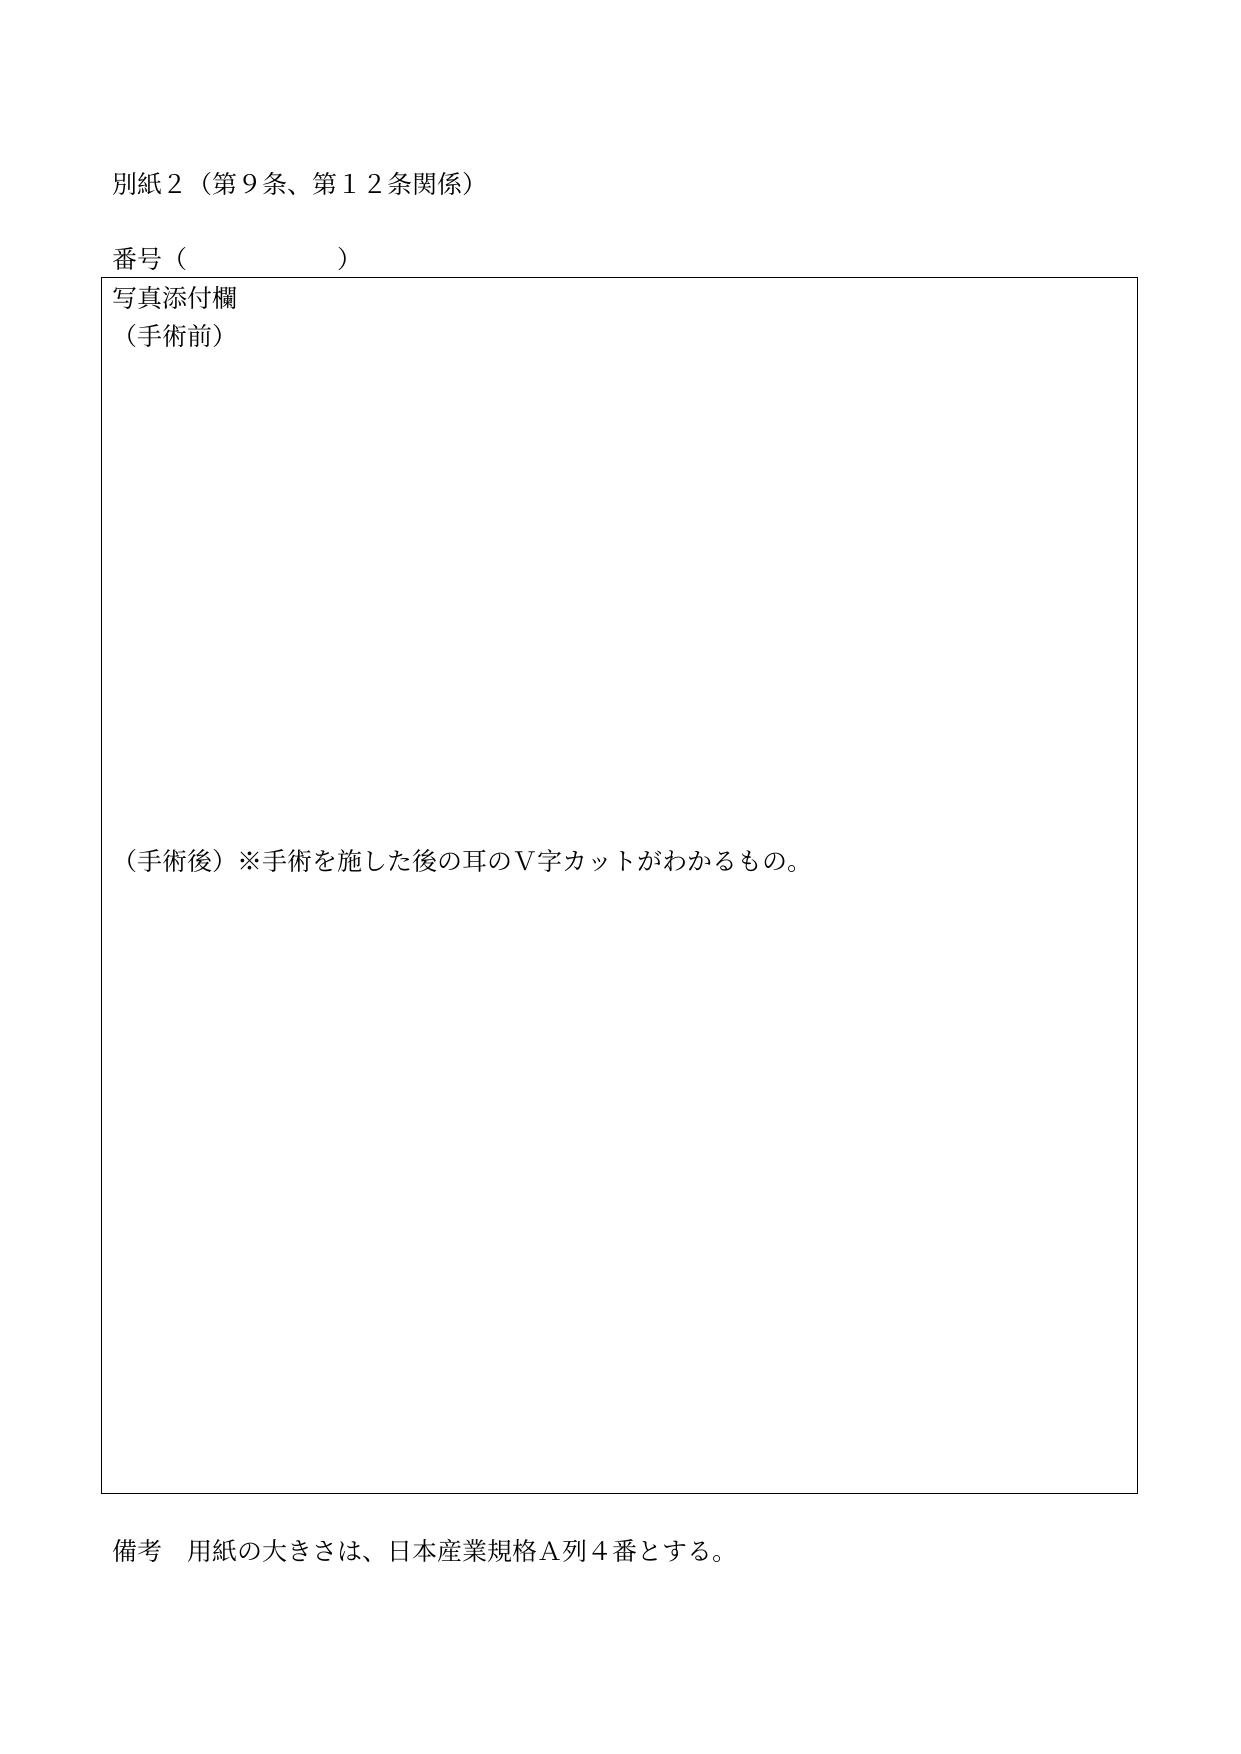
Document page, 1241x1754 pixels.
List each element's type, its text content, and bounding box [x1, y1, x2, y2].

text 番号（ ） [112, 239, 1128, 277]
text 備考 用紙の大きさは、日本産業規格Ａ列４番とする。 [112, 1531, 1128, 1569]
table_header 写真添付欄 （手術前） （手術後）※手術を施した後の耳のＶ字カットがわかるもの。 [102, 278, 1137, 1493]
text 別紙２（第９条、第１２条関係） [112, 164, 1128, 202]
